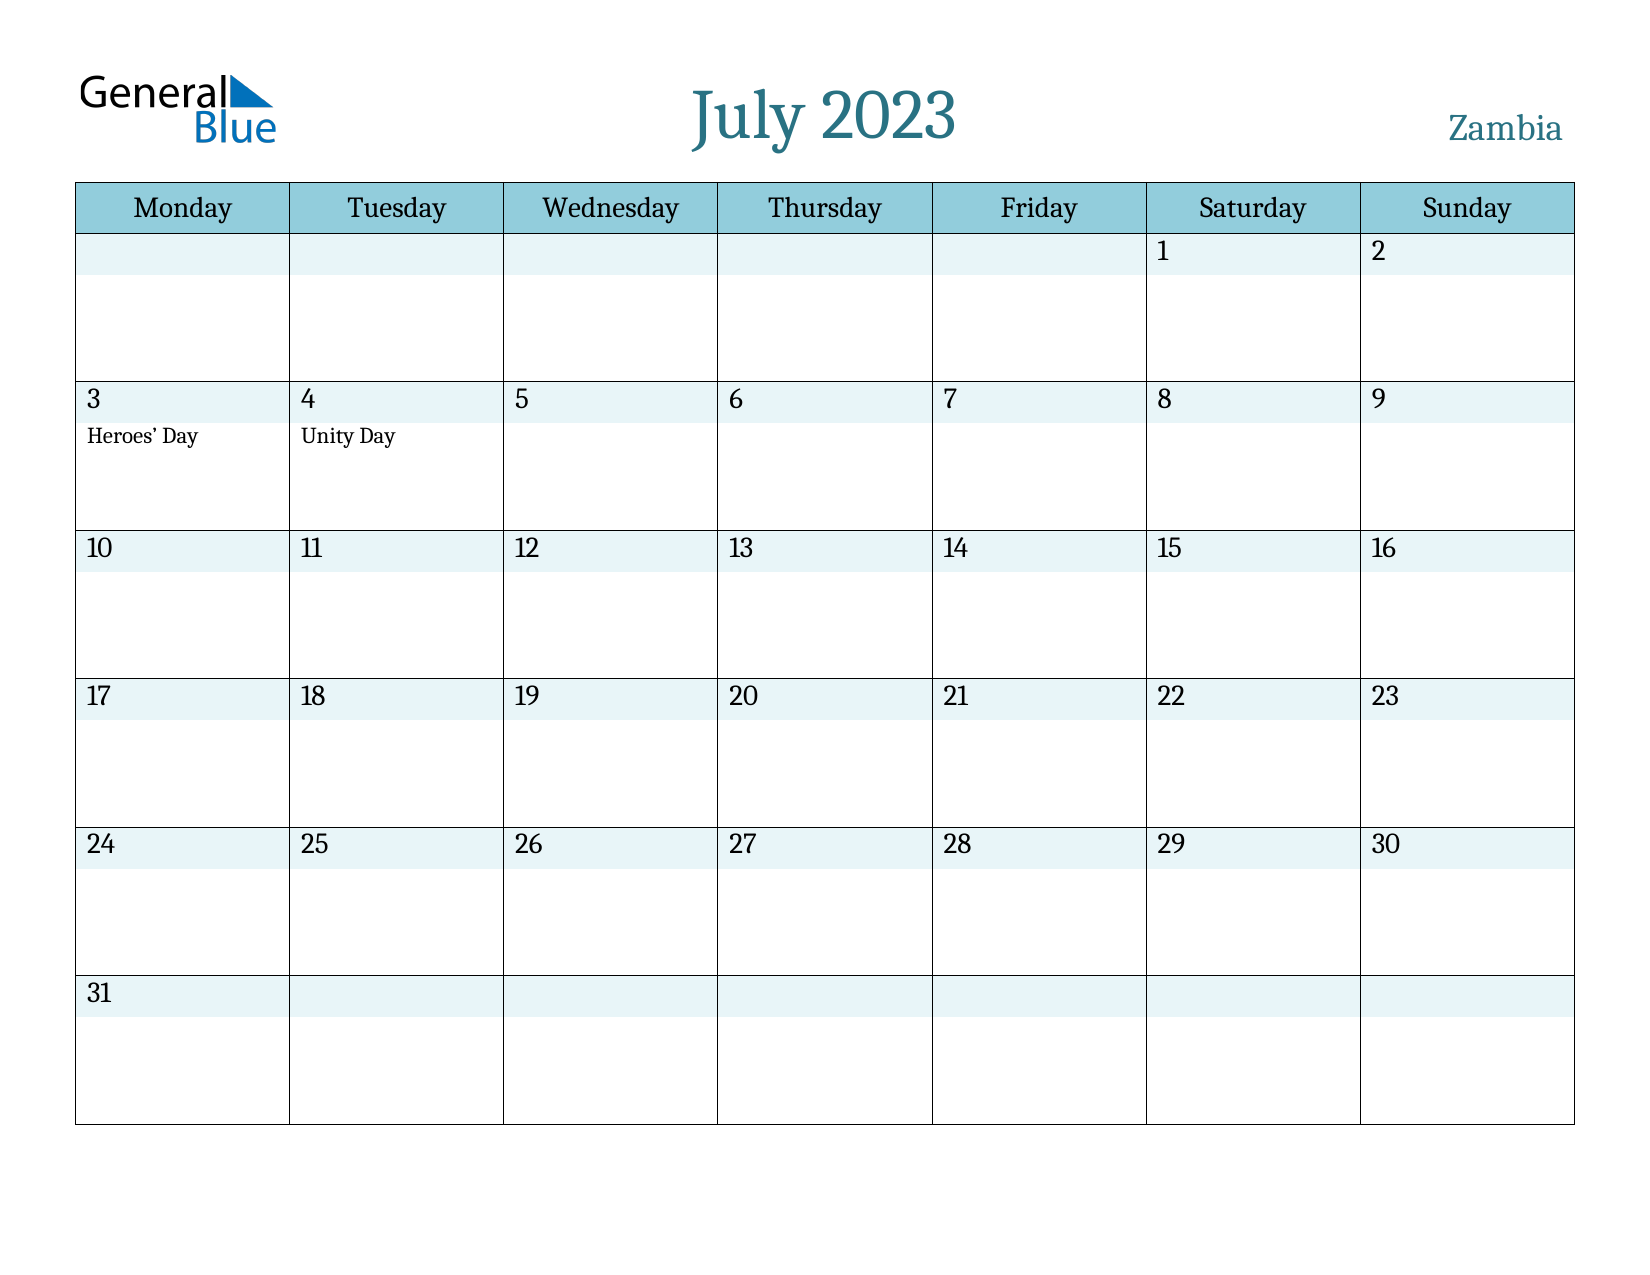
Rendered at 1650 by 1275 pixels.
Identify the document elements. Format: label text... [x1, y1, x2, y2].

table_cell [1147, 275, 1360, 381]
table_cell 26 [504, 828, 717, 869]
table_cell 22 [1147, 679, 1360, 720]
table_cell Unity Day [290, 423, 503, 530]
table_cell [76, 869, 289, 975]
table_cell Thursday [718, 183, 932, 233]
table_cell Wednesday [504, 183, 717, 233]
table_cell [504, 275, 717, 381]
table_cell 20 [718, 679, 932, 720]
table_cell 17 [76, 679, 289, 720]
table_cell [718, 720, 932, 827]
table_cell 4 [290, 382, 503, 423]
table_cell [76, 1017, 289, 1123]
table_cell [1361, 720, 1574, 827]
table_cell [1361, 275, 1574, 381]
table_cell [718, 423, 932, 530]
table_cell 16 [1361, 531, 1574, 572]
table_cell [933, 720, 1146, 827]
table_cell [933, 976, 1146, 1017]
table_cell [1147, 572, 1360, 678]
table_cell 2 [1361, 234, 1574, 275]
table_cell [504, 423, 717, 530]
table_cell [504, 572, 717, 678]
table_cell [933, 869, 1146, 975]
table_cell Tuesday [290, 183, 503, 233]
table_cell 5 [504, 382, 717, 423]
table_cell 31 [76, 976, 289, 1017]
table_cell 30 [1361, 828, 1574, 869]
table_cell [933, 572, 1146, 678]
table_cell [718, 234, 932, 275]
table_cell [504, 869, 717, 975]
table_cell [504, 720, 717, 827]
table_cell 9 [1361, 382, 1574, 423]
table_header July 2023 [504, 75, 1146, 182]
table_cell [1147, 720, 1360, 827]
table_cell 27 [718, 828, 932, 869]
picture [80, 75, 276, 143]
table_cell [933, 234, 1146, 275]
table_cell [1361, 572, 1574, 678]
table_cell Saturday [1147, 183, 1360, 233]
table_cell [1147, 869, 1360, 975]
table_cell 14 [933, 531, 1146, 572]
table_cell 18 [290, 679, 503, 720]
table_cell Friday [933, 183, 1146, 233]
table_cell [718, 1017, 932, 1123]
table_cell 8 [1147, 382, 1360, 423]
table_cell [718, 976, 932, 1017]
table_cell [1147, 1017, 1360, 1123]
table_cell 25 [290, 828, 503, 869]
table_cell [76, 275, 289, 381]
table_cell Heroes’ Day [76, 423, 289, 530]
table_cell [290, 1017, 503, 1123]
table_cell [504, 1017, 717, 1123]
table_cell [1361, 1017, 1574, 1123]
table_cell 23 [1361, 679, 1574, 720]
table_cell [1361, 423, 1574, 530]
table_cell 3 [76, 382, 289, 423]
table_cell Monday [76, 183, 289, 233]
table_cell [933, 275, 1146, 381]
table_cell [933, 1017, 1146, 1123]
table_cell 13 [718, 531, 932, 572]
table_cell [76, 720, 289, 827]
table_cell 12 [504, 531, 717, 572]
table_cell [504, 976, 717, 1017]
table_header [76, 75, 503, 182]
table_cell 28 [933, 828, 1146, 869]
table_cell [290, 869, 503, 975]
table_cell [718, 572, 932, 678]
table_cell 15 [1147, 531, 1360, 572]
table_cell 29 [1147, 828, 1360, 869]
table_cell 7 [933, 382, 1146, 423]
table_cell [718, 869, 932, 975]
table_cell 21 [933, 679, 1146, 720]
table_cell [504, 234, 717, 275]
table_header Zambia [1146, 75, 1574, 182]
table_cell [290, 720, 503, 827]
table_cell [76, 234, 289, 275]
table_cell Sunday [1361, 183, 1574, 233]
table_cell [290, 572, 503, 678]
table_cell 6 [718, 382, 932, 423]
table_cell 1 [1147, 234, 1360, 275]
table_cell 24 [76, 828, 289, 869]
table_cell [718, 275, 932, 381]
table_cell 19 [504, 679, 717, 720]
table_cell [1147, 976, 1360, 1017]
table_cell [76, 572, 289, 678]
table_cell [290, 234, 503, 275]
table_cell [1361, 976, 1574, 1017]
table_cell 11 [290, 531, 503, 572]
table_cell [933, 423, 1146, 530]
table_cell [290, 275, 503, 381]
table_cell [1147, 423, 1360, 530]
table_cell [290, 976, 503, 1017]
table_cell [1361, 869, 1574, 975]
table_cell 10 [76, 531, 289, 572]
